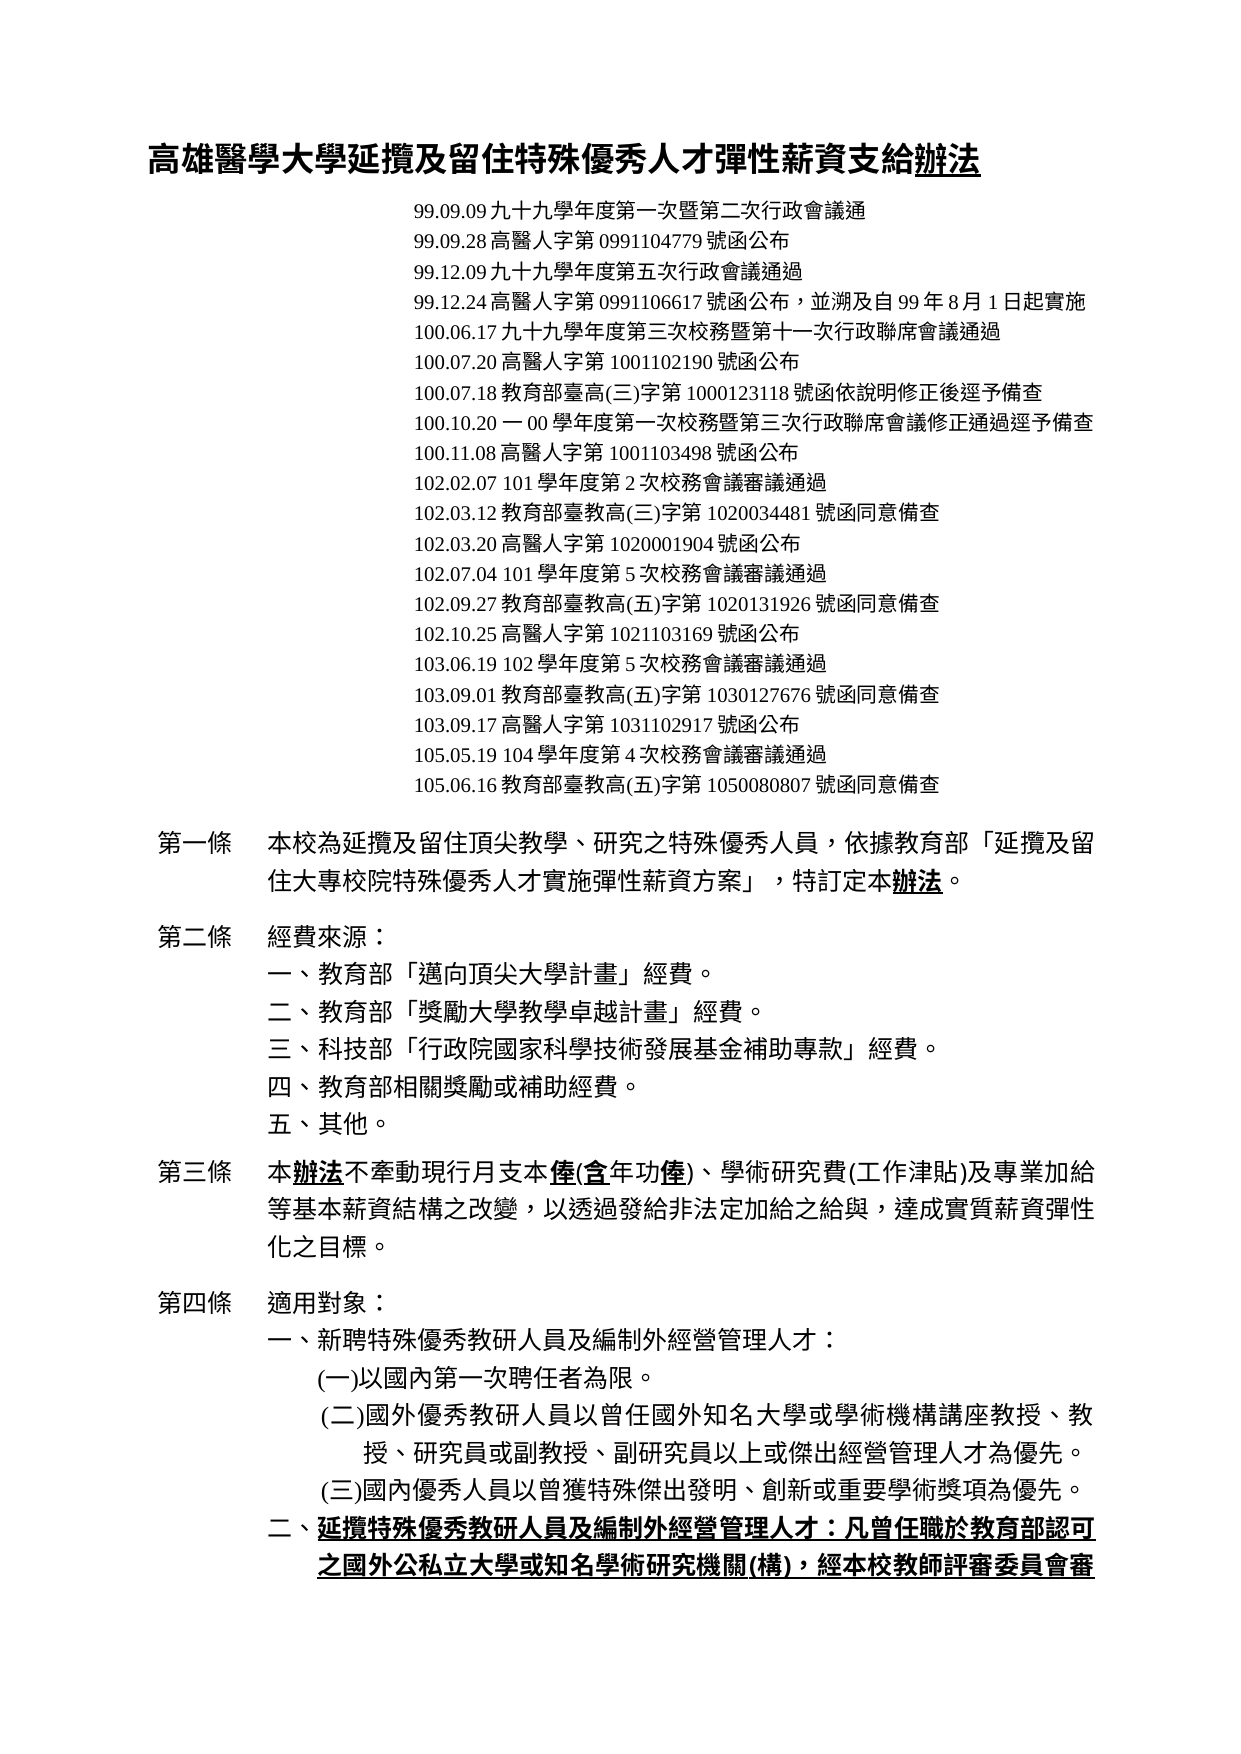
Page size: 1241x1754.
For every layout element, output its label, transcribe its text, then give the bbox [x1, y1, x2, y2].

text 100.07.18教育部臺高(三)字第1000123118號函依說明修正後逕予備查 [413, 376, 1122, 406]
text 100.07.20高醫人字第1001102190號函公布 [413, 346, 1122, 376]
text 102.07.04 101學年度第5次校務會議審議通過 [413, 557, 1122, 587]
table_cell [256, 1283, 1107, 1583]
text 103.09.17高醫人字第1031102917號函公布 [413, 708, 1122, 738]
text 105.05.19 104學年度第4次校務會議審議通過 [413, 738, 1122, 768]
text 102.09.27教育部臺教高(五)字第1020131926號函同意備查 [413, 587, 1122, 617]
text 99.12.24高醫人字第0991106617號函公布，並溯及自99年8月1日起實施 [413, 285, 1122, 315]
text 102.03.20高醫人字第1020001904號函公布 [413, 527, 1122, 557]
table_cell 第二條 [133, 917, 256, 1151]
text 102.10.25高醫人字第1021103169號函公布 [413, 617, 1122, 648]
table_header 第一條 [133, 823, 256, 917]
text 102.02.07 101學年度第2次校務會議審議通過 [413, 466, 1122, 497]
table_cell 經費來源： 教育部「邁向頂尖大學計畫」經費。 教育部「獎勵大學教學卓越計畫」經費。 科技部「行政院國家科學技術發展基金補助專款」經費。 教育部相關獎勵或補助經費。 其他。 [256, 917, 1107, 1151]
text 99.09.28高醫人字第0991104779號函公布 [413, 225, 1122, 255]
text 105.06.16教育部臺教高(五)字第1050080807號函同意備查 [413, 768, 1122, 799]
text 102.03.12教育部臺教高(三)字第1020034481號函同意備查 [413, 497, 1122, 527]
text 高雄醫學大學延攬及留住特殊優秀人才彈性薪資支給辦法 [148, 119, 1122, 194]
text 99.09.09九十九學年度第一次暨第二次行政會議通 [413, 194, 1122, 225]
text 103.06.19 102學年度第5次校務會議審議通過 [413, 648, 1122, 678]
text 100.10.20 一00學年度第一次校務暨第三次行政聯席會議修正通過逕予備查100.11.08高醫人字第1001103498號函公布 [413, 406, 1122, 466]
table_cell 本辦法不牽動現行月支本俸(含年功俸)、學術研究費(工作津貼)及專業加給等基本薪資結構之改變，以透過發給非法定加給之給與，達成實質薪資彈性化之目標。 [256, 1151, 1107, 1283]
text 100.06.17九十九學年度第三次校務暨第十一次行政聯席會議通過 [413, 315, 1122, 346]
text 99.12.09九十九學年度第五次行政會議通過 [413, 255, 1122, 285]
text 103.09.01教育部臺教高(五)字第1030127676號函同意備查 [413, 678, 1122, 708]
table_cell 第三條 [133, 1151, 256, 1283]
table_cell 第四條 [133, 1283, 256, 1583]
table_header 本校為延攬及留住頂尖教學、研究之特殊優秀人員，依據教育部「延攬及留住大專校院特殊優秀人才實施彈性薪資方案」，特訂定本辦法。 [256, 823, 1107, 917]
